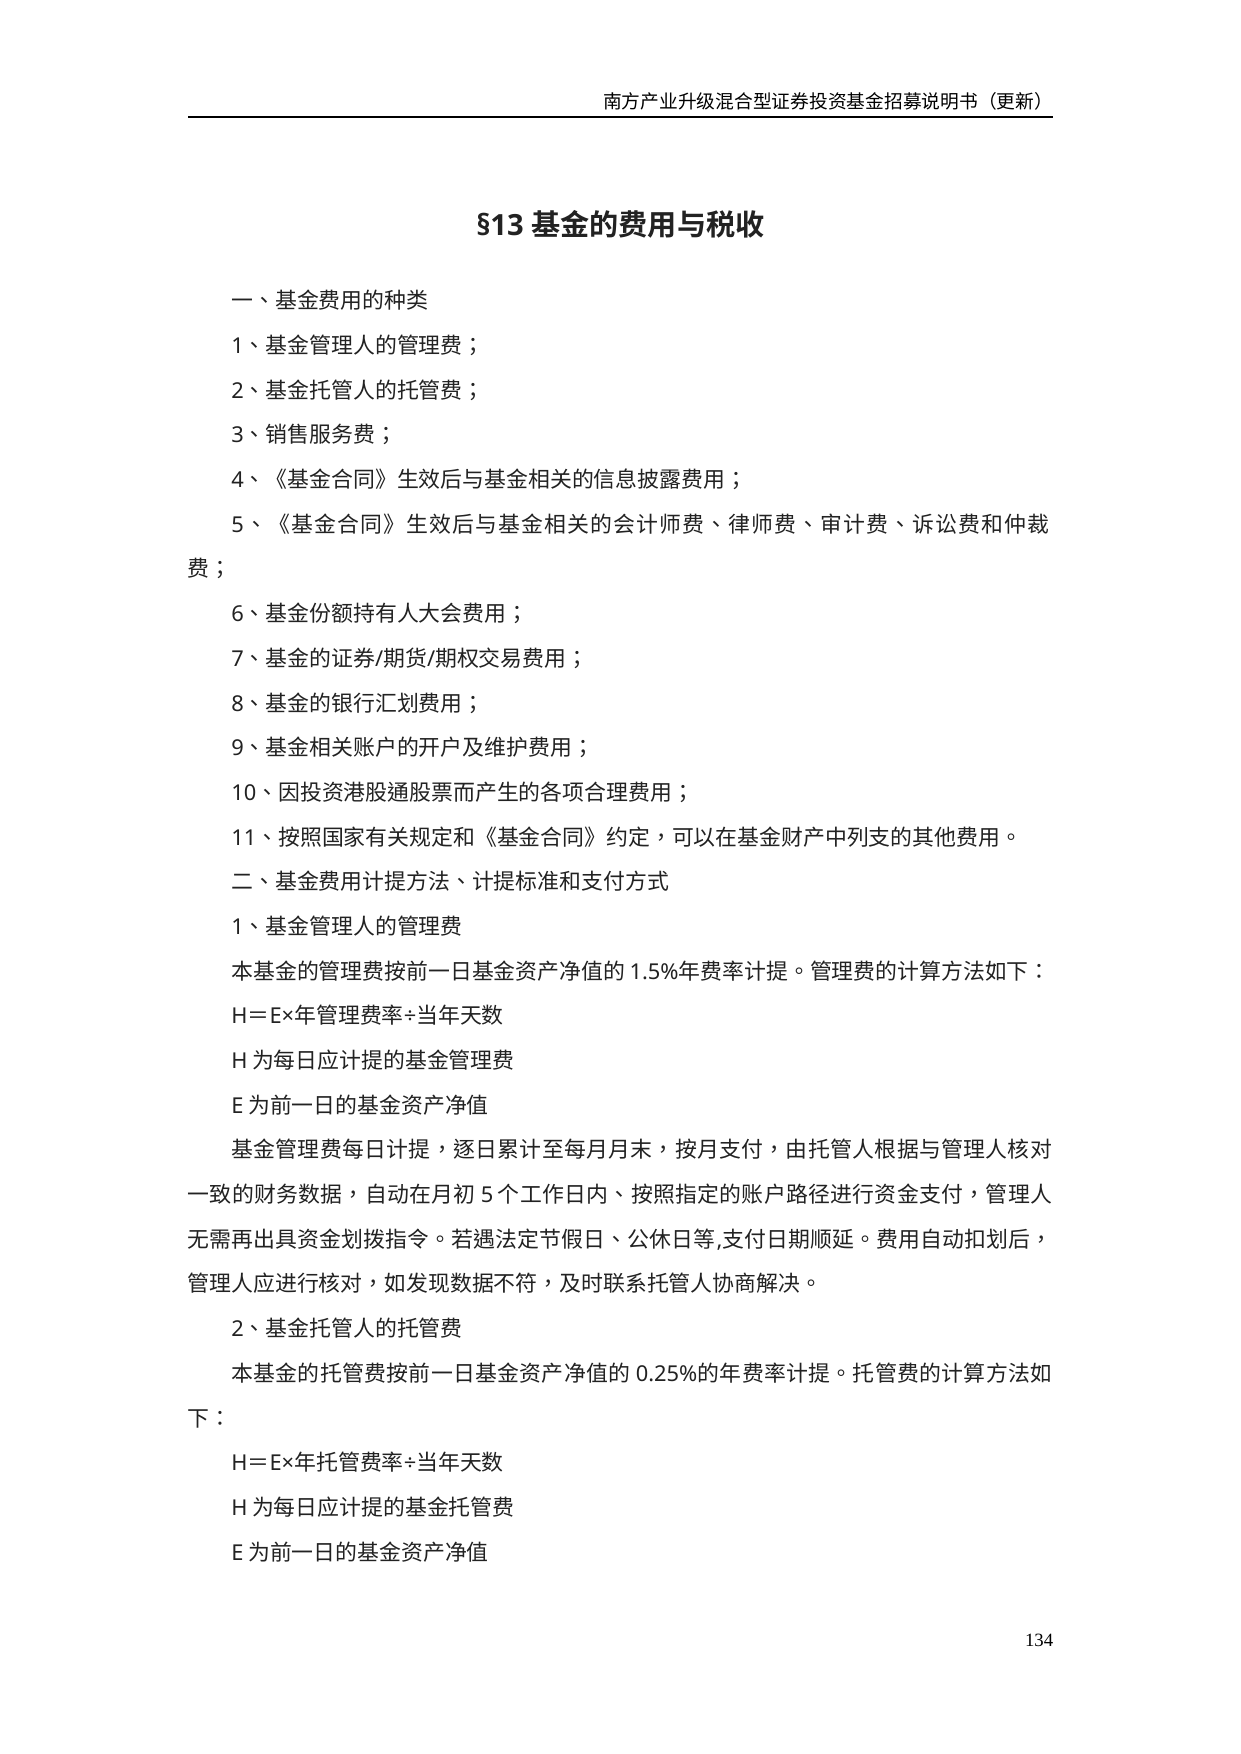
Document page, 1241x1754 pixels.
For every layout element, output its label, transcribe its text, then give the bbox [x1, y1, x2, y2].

text 2、基金托管人的托管费 [187, 1313, 1053, 1343]
text 8、基金的银行汇划费用； [187, 687, 1053, 717]
text E为前一日的基金资产净值 [187, 1537, 1053, 1566]
text H为每日应计提的基金管理费 [187, 1045, 1053, 1075]
text 二、基金费用计提方法、计提标准和支付方式 [187, 866, 1053, 896]
text 10、因投资港股通股票而产生的各项合理费用； [187, 777, 1053, 807]
text H＝E×年托管费率÷当年天数 [187, 1447, 1053, 1477]
text 4、《基金合同》生效后与基金相关的信息披露费用； [187, 464, 1053, 494]
text E为前一日的基金资产净值 [187, 1090, 1053, 1119]
text H为每日应计提的基金托管费 [187, 1492, 1053, 1522]
text 11、按照国家有关规定和《基金合同》约定，可以在基金财产中列支的其他费用。 [187, 822, 1053, 851]
text 9、基金相关账户的开户及维护费用； [187, 732, 1053, 762]
text 一、基金费用的种类 [187, 285, 1053, 315]
text §13 基金的费用与税收 [187, 191, 1053, 256]
text 5、《基金合同》生效后与基金相关的会计师费、律师费、审计费、诉讼费和仲裁费； [187, 509, 1053, 583]
text 基金管理费每日计提，逐日累计至每月月末，按月支付，由托管人根据与管理人核对一致的财务数据，自动在月初5个工作日内、按照指定的账户路径进行资金支付，管理人无需再出具资金划拨指令。若遇法定节假日、公休日等,支付日期顺延。费用自动扣划后，管理人应进行核对，如发现数据不符，及时联系托管人协商解决。 [187, 1134, 1053, 1298]
text 7、基金的证券/期货/期权交易费用； [187, 643, 1053, 673]
text 6、基金份额持有人大会费用； [187, 598, 1053, 628]
text 本基金的托管费按前一日基金资产净值的0.25%的年费率计提。托管费的计算方法如下： [187, 1358, 1053, 1432]
text 3、销售服务费； [187, 419, 1053, 449]
text H＝E×年管理费率÷当年天数 [187, 1000, 1053, 1030]
text 1、基金管理人的管理费； [187, 330, 1053, 360]
text 本基金的管理费按前一日基金资产净值的1.5%年费率计提。管理费的计算方法如下： [187, 956, 1053, 985]
text 2、基金托管人的托管费； [187, 375, 1053, 404]
text 1、基金管理人的管理费 [187, 911, 1053, 941]
